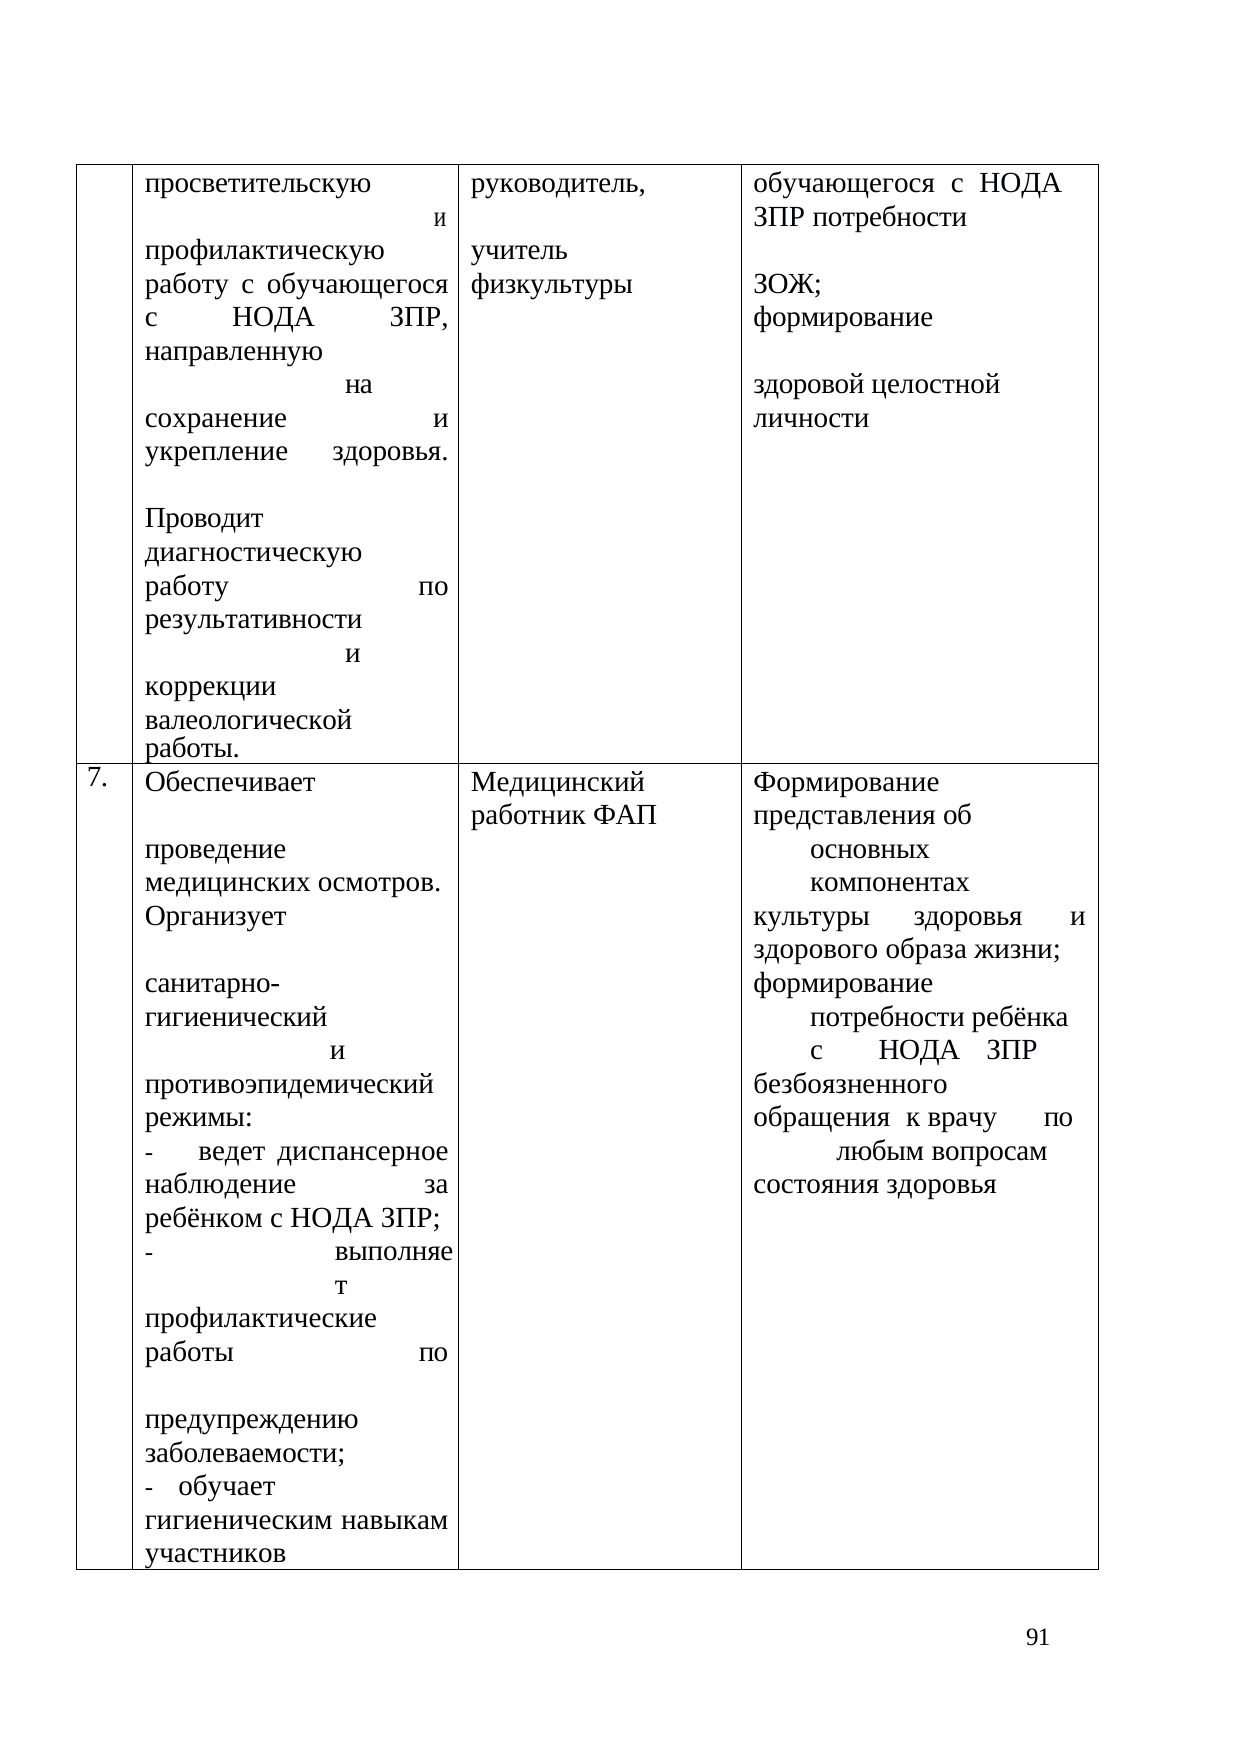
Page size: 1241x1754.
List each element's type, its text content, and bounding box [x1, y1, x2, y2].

table_header руководитель, учитель физкультуры [459, 165, 741, 763]
table_cell Формирование представления об основных компонентах культуры здоровья и здорового образа жизни; формирование потребности ребёнка с НОДА ЗПР безбоязненного обращения к врачу по любым вопросам состояния здоровья [742, 764, 1098, 1569]
table_header просветительскую и профилактическую работу с обучающегося с НОДА ЗПР, направленную на сохранение и укрепление здоровья. Проводит диагностическую работу по результативности и коррекции валеологической работы. [133, 165, 458, 763]
table_cell 7. [77, 764, 132, 1569]
table_cell Обеспечивает проведение медицинских осмотров. Организует санитарно-гигиенический и противоэпидемический режимы: ведет диспансерное наблюдение за ребёнком с НОДА ЗПР; выполняет профилактические работы по предупреждению заболеваемости; обучает гигиеническим навыкам участников [133, 764, 458, 1569]
table_header [77, 165, 132, 763]
table_header обучающегося с НОДА ЗПР потребности ЗОЖ; формирование здоровой целостной личности [742, 165, 1098, 763]
table_cell Медицинский работник ФАП [459, 764, 741, 1569]
